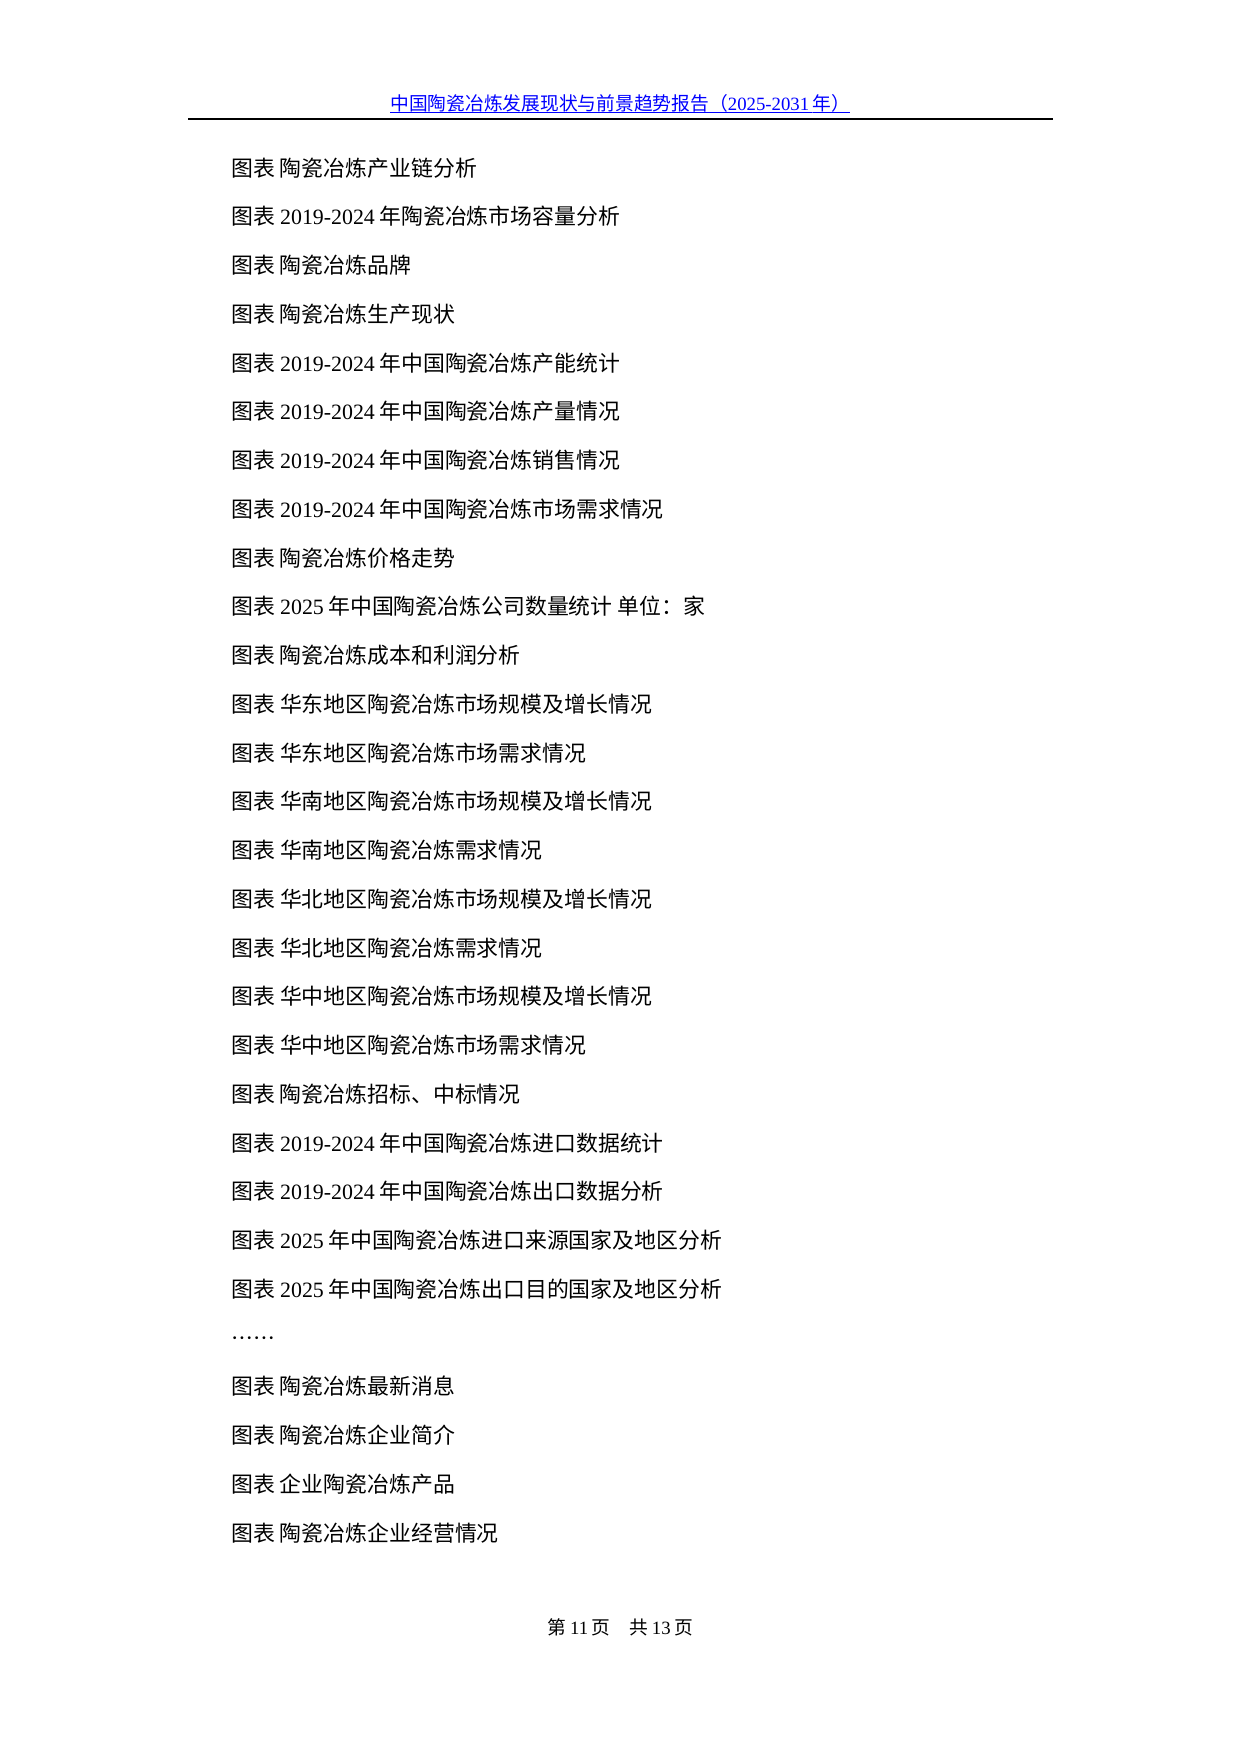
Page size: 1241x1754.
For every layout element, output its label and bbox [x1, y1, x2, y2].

text [187, 150, 1053, 1548]
